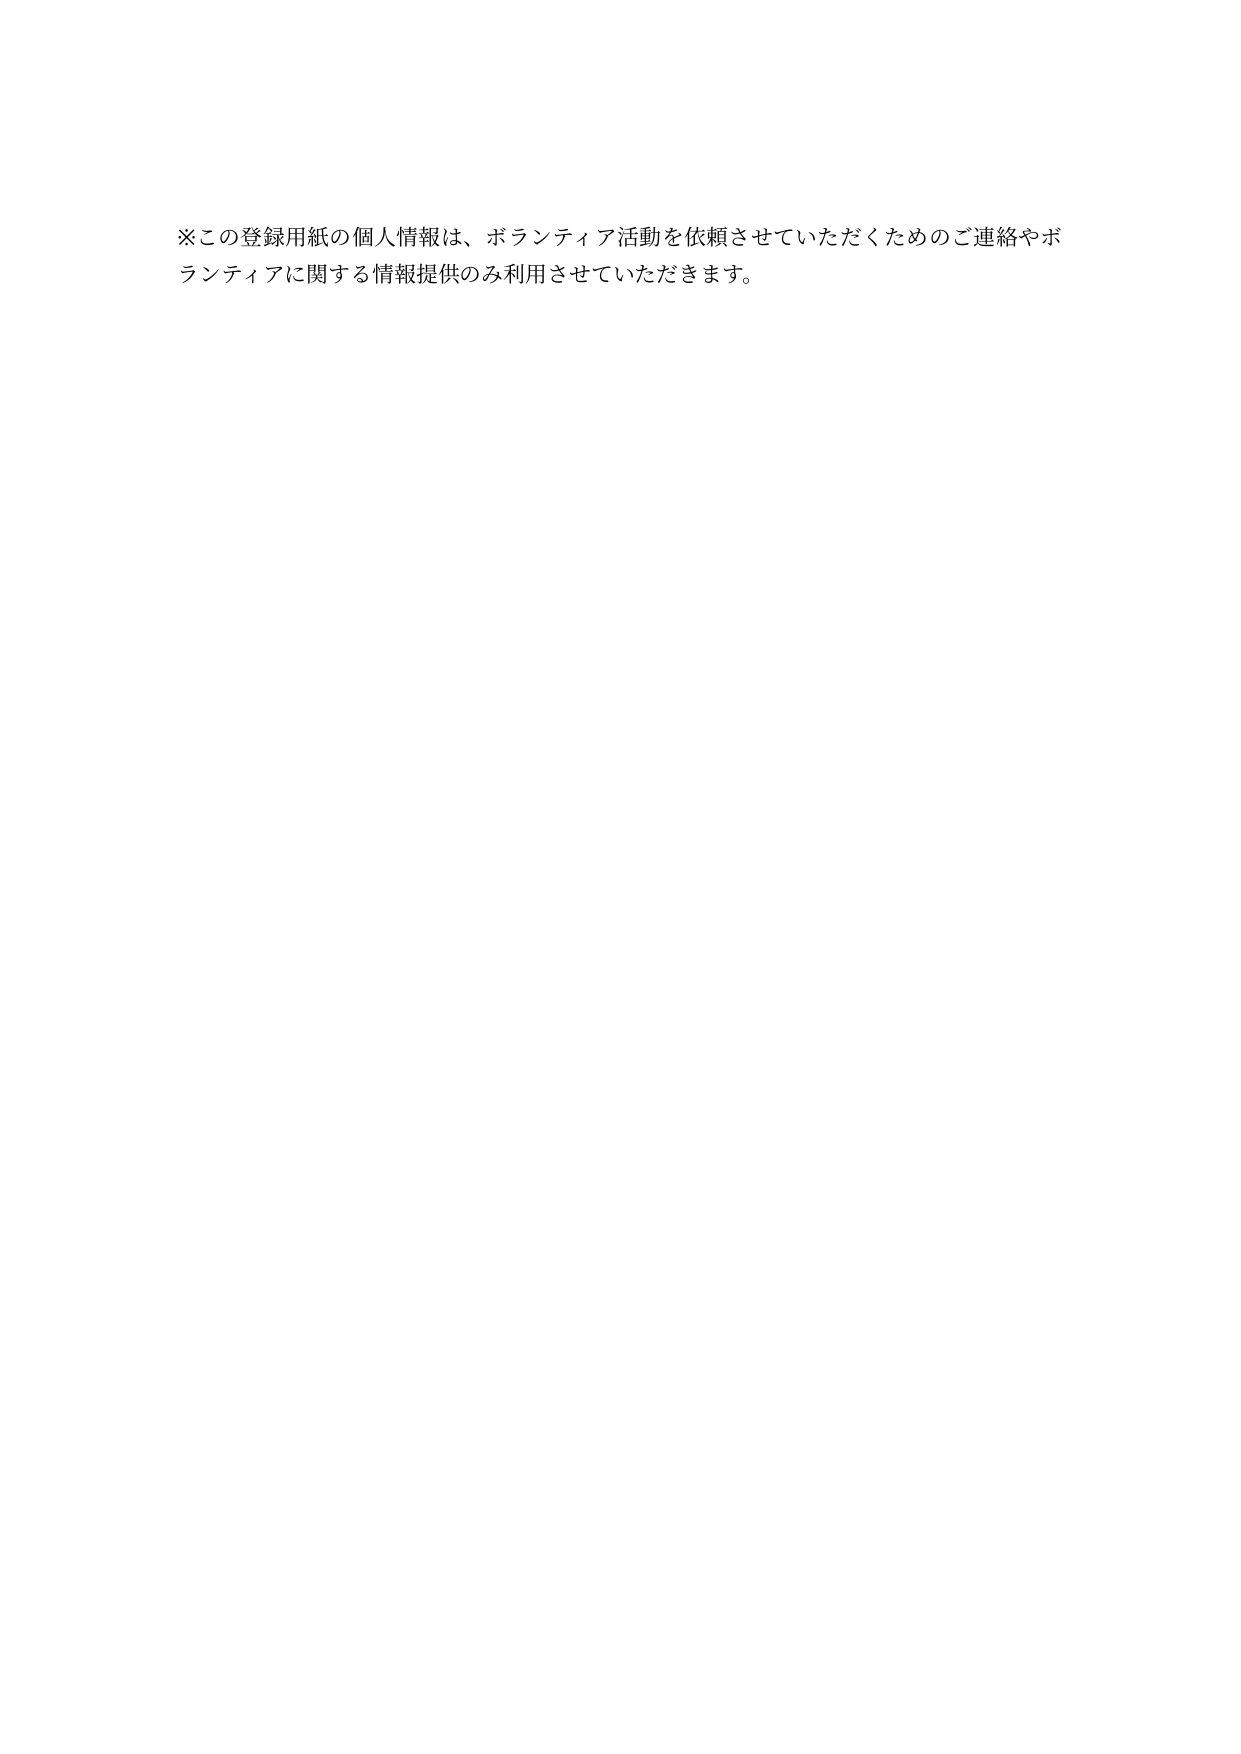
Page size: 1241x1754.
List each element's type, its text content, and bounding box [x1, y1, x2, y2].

text ※この登録用紙の個人情報は、ボランティア活動を依頼させていただくためのご連絡やボランティアに関する情報提供のみ利用させていただきます。 [177, 217, 1063, 292]
